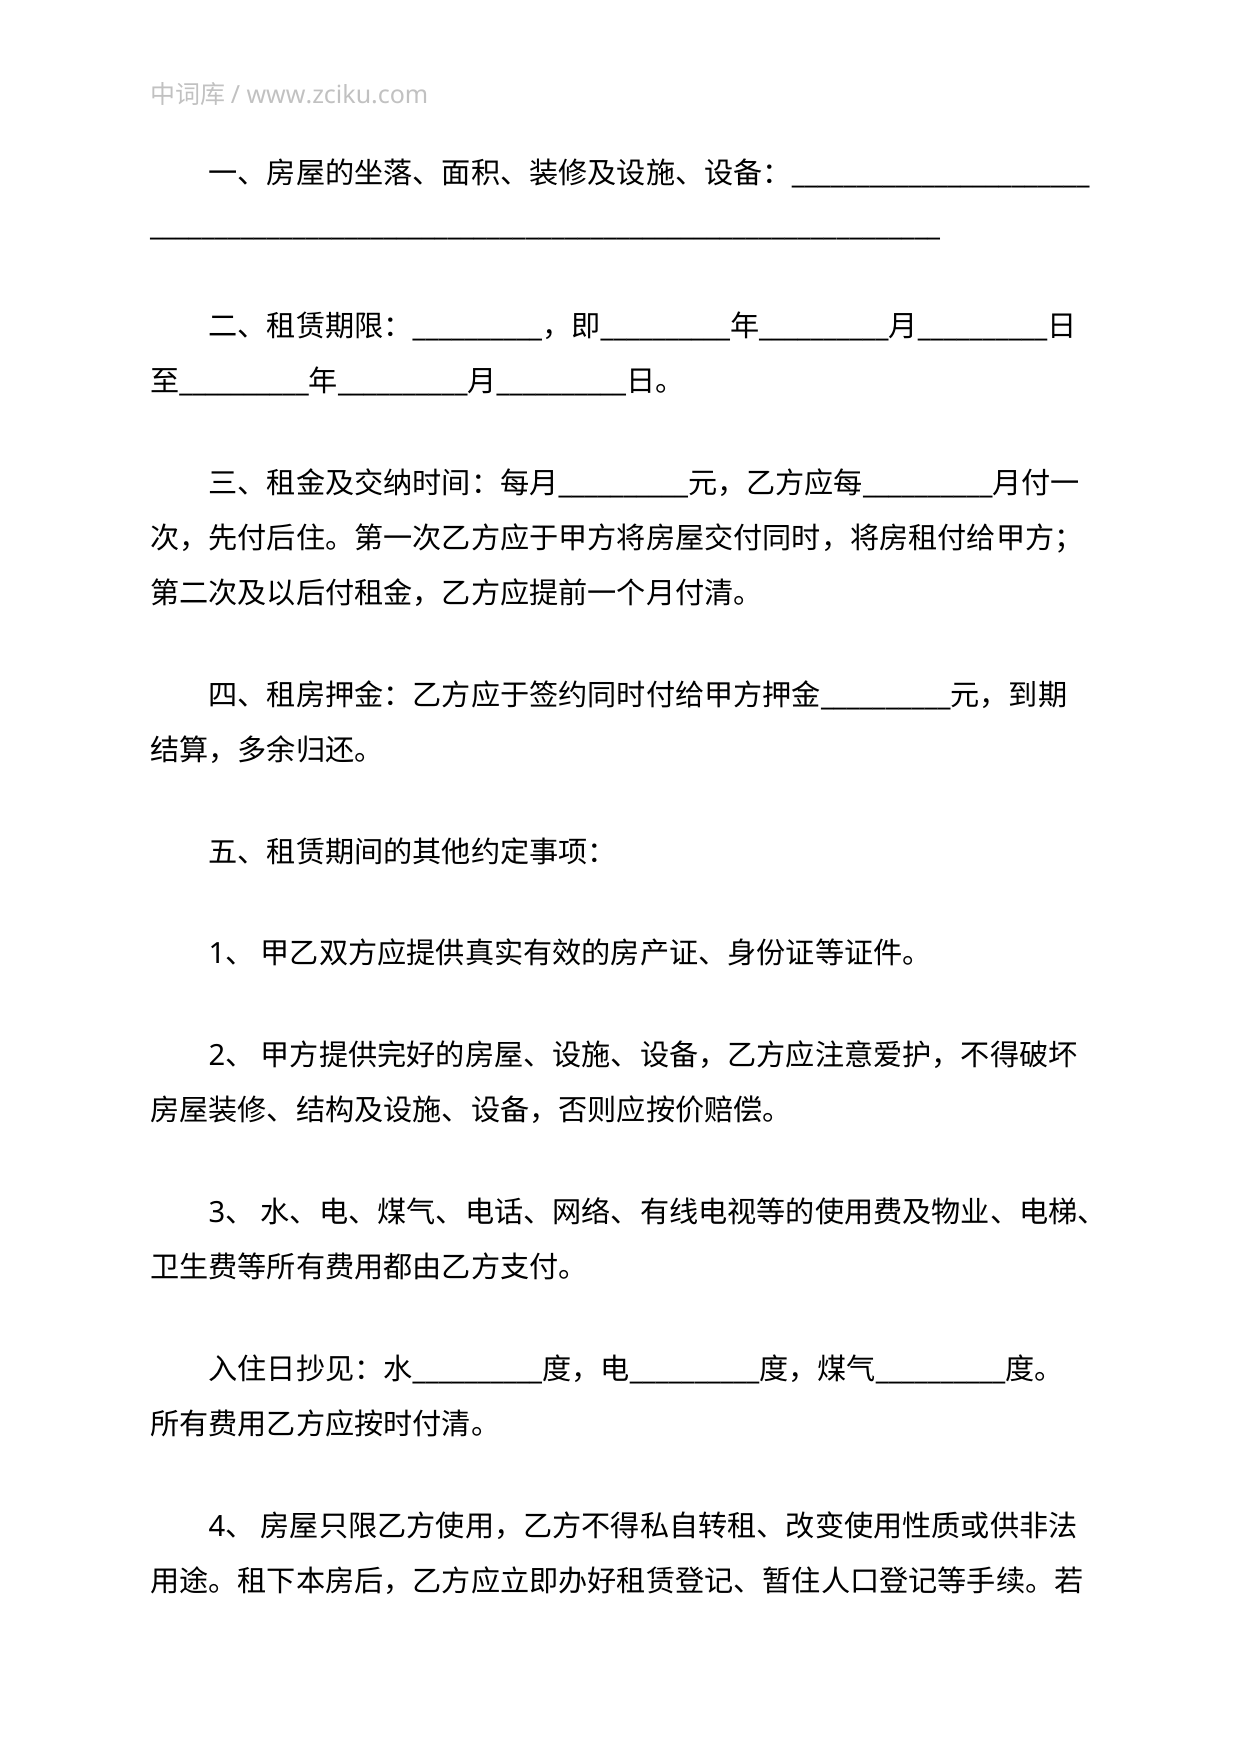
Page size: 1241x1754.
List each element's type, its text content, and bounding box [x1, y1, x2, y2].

text 四、租房押金：乙方应于签约同时付给甲方押金__________元，到期结算，多余归还。 [150, 671, 1090, 769]
text 一、房屋的坐落、面积、装修及设施、设备：____________________________________________________________________________________ [150, 150, 1090, 244]
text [150, 1502, 1090, 1599]
text 1、 甲乙双方应提供真实有效的房产证、身份证等证件。 [150, 930, 1090, 972]
text 2、 甲方提供完好的房屋、设施、设备，乙方应注意爱护，不得破坏房屋装修、结构及设施、设备，否则应按价赔偿。 [150, 1032, 1090, 1129]
text 三、租金及交纳时间：每月__________元，乙方应每__________月付一次，先付后住。第一次乙方应于甲方将房屋交付同时，将房租付给甲方；第二次及以后付租金，乙方应提前一个月付清。 [150, 460, 1090, 612]
text 二、租赁期限：__________，即__________年__________月__________日至__________年__________月__________日。 [150, 303, 1090, 400]
text 五、租赁期间的其他约定事项： [150, 828, 1090, 870]
text 入住日抄见：水__________度，电__________度，煤气__________度。所有费用乙方应按时付清。 [150, 1345, 1090, 1443]
text 3、 水、电、煤气、电话、网络、有线电视等的使用费及物业、电梯、卫生费等所有费用都由乙方支付。 [150, 1189, 1090, 1286]
